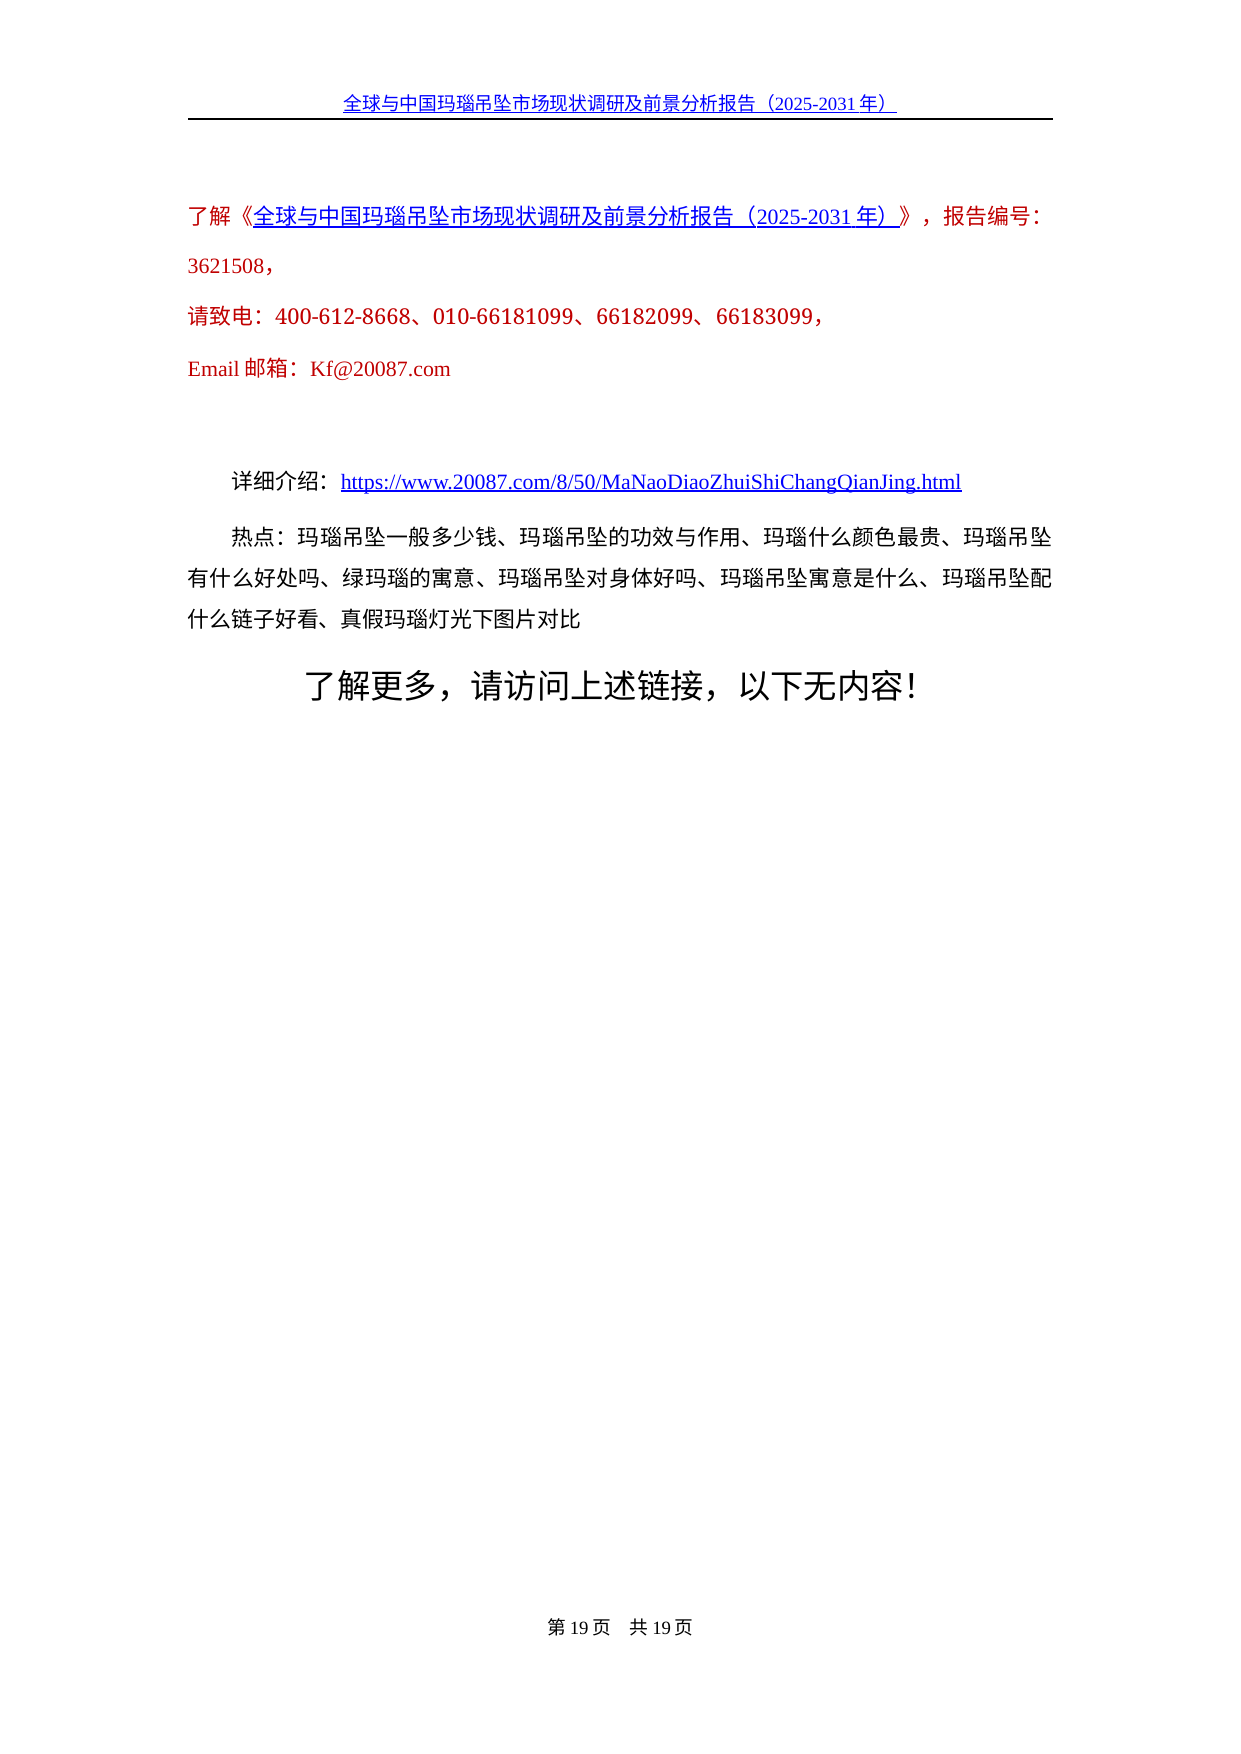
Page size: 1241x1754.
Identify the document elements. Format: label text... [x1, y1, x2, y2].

text 了解《全球与中国玛瑙吊坠市场现状调研及前景分析报告（2025-2031年）》，报告编号：3621508， [187, 198, 1053, 280]
text Email邮箱：Kf@20087.com [187, 350, 1053, 383]
title 了解更多，请访问上述链接，以下无内容！ [187, 651, 1053, 716]
text 详细介绍：https://www.20087.com/8/50/MaNaoDiaoZhuiShiChangQianJing.html [187, 463, 1053, 496]
text 热点：玛瑙吊坠一般多少钱、玛瑙吊坠的功效与作用、玛瑙什么颜色最贵、玛瑙吊坠有什么好处吗、绿玛瑙的寓意、玛瑙吊坠对身体好吗、玛瑙吊坠寓意是什么、玛瑙吊坠配什么链子好看、真假玛瑙灯光下图片对比 [187, 520, 1053, 634]
text 请致电：400-612-8668、010-66181099、66182099、66183099， [187, 299, 1053, 331]
